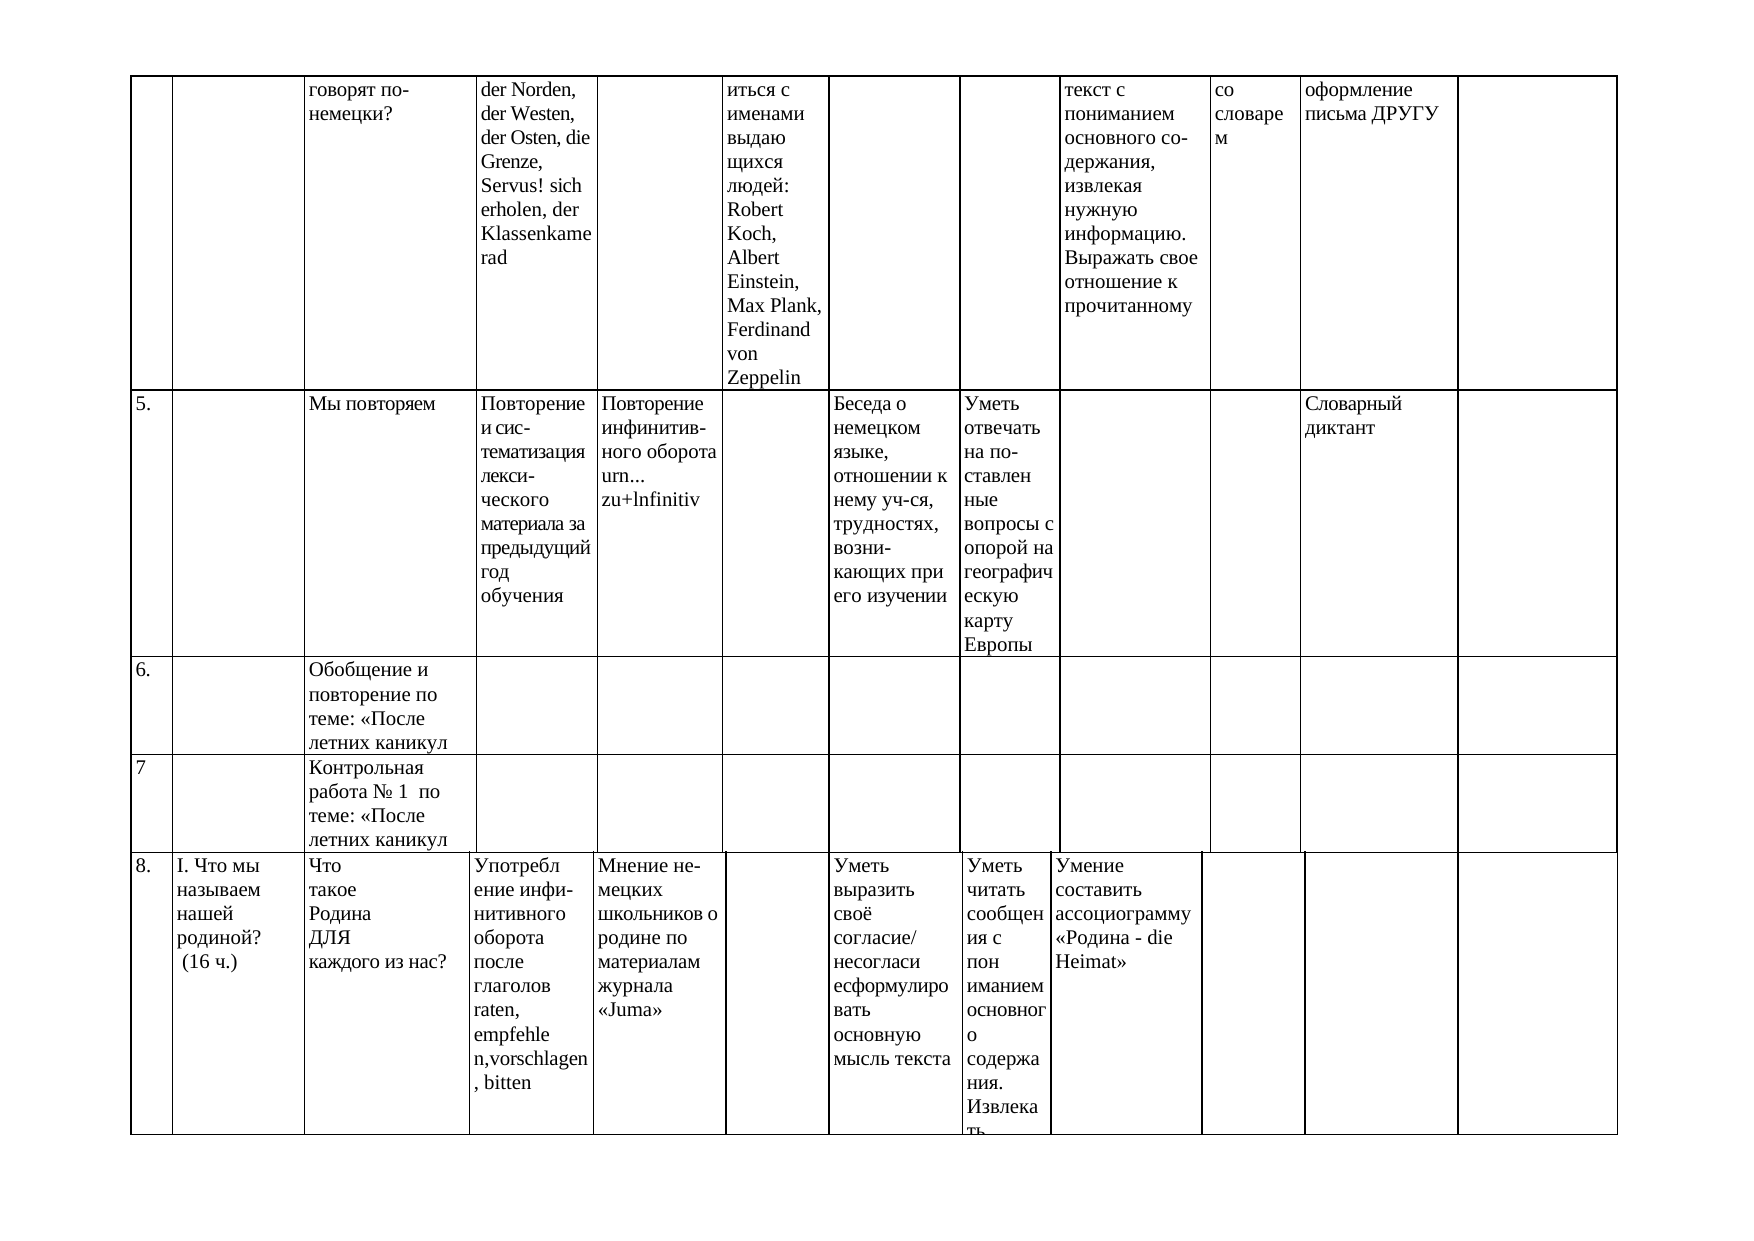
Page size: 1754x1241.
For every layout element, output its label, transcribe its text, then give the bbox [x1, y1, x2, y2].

table_cell [727, 853, 828, 1134]
table_cell Уметь читать сообщения с пониманием основного содержания. Извлекать нужную информацию из прочитанного [963, 853, 1050, 1134]
table_cell [1061, 755, 1210, 851]
table_cell 7 [132, 755, 172, 851]
table_cell [598, 77, 722, 389]
table_cell [173, 657, 304, 754]
table_cell [1203, 853, 1304, 1134]
table_cell [477, 657, 597, 754]
table_cell [1301, 657, 1457, 754]
table_cell [1459, 391, 1616, 656]
table_cell [1061, 391, 1210, 656]
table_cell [305, 77, 476, 389]
table_cell Обобщение и повторение по теме: «После летних каникул [305, 657, 476, 754]
table_cell [830, 657, 959, 754]
table_cell [961, 77, 1059, 389]
table_cell 6. [132, 657, 172, 754]
table_cell [1301, 755, 1457, 851]
table_cell [723, 391, 828, 656]
table_cell [1061, 657, 1210, 754]
table_cell Работа со словарем [1211, 77, 1300, 389]
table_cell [477, 77, 597, 389]
table_cell Мнение немецких школьников о родине по материалам журнала «Juma» [594, 853, 725, 1134]
table_cell [723, 657, 828, 754]
table_cell [1459, 77, 1616, 389]
table_cell 4. [132, 77, 172, 389]
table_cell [1061, 77, 1210, 389]
table_cell Повторение и систематизация лексического материала за предыдущий год обучения [477, 391, 597, 656]
table_cell [598, 755, 722, 851]
table_cell Уметь выразить своё согласие/ несогласиесформулировать основную мысль текста [830, 853, 962, 1134]
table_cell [1301, 77, 1457, 389]
table_cell [477, 755, 597, 851]
table_cell [830, 755, 959, 851]
table_cell [1211, 391, 1300, 656]
table_cell Словарный диктант [1301, 391, 1457, 656]
table_cell 5. [132, 391, 172, 656]
table_cell [961, 755, 1059, 851]
table_cell [830, 77, 959, 389]
table_cell [1306, 853, 1457, 1134]
table_cell Контрольная работа № 1 по теме: «После летних каникул [305, 755, 476, 851]
table_cell [723, 755, 828, 851]
table_cell Что такое Родина ДЛЯ каждого из нас? [305, 853, 469, 1134]
table_cell Повторение инфинитивного оборота urn... zu+lnfinitiv [598, 391, 722, 656]
table_cell Мы повторяем [305, 391, 476, 656]
table_cell [1459, 657, 1616, 754]
table_cell I. Что мы называем нашей родиной? (16 ч.) [173, 853, 304, 1134]
table_cell [173, 391, 304, 656]
table_cell Умение составить ассоциограмму «Родина - die Heimat» [1052, 853, 1201, 1134]
table_cell [598, 657, 722, 754]
table_cell [173, 77, 304, 389]
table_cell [723, 77, 828, 389]
table_cell [1211, 657, 1300, 754]
table_cell Беседа о немецком языке, отношении к нему уч-ся, трудностях, возникающих при его изучении [830, 391, 959, 656]
table_cell [1459, 755, 1616, 851]
table_cell [961, 657, 1059, 754]
table_cell Уметь отвечать на поставлен ные вопросы с опорой на географическую карту Европы [961, 391, 1059, 656]
table_cell Употребление инфинитивного оборота после глаголов raten, empfehlen,vorschlagen, bitten [470, 853, 593, 1134]
table_cell [173, 755, 304, 851]
table_cell [1211, 755, 1300, 851]
table_cell 8. [132, 853, 172, 1134]
table_cell [1459, 853, 1617, 1134]
